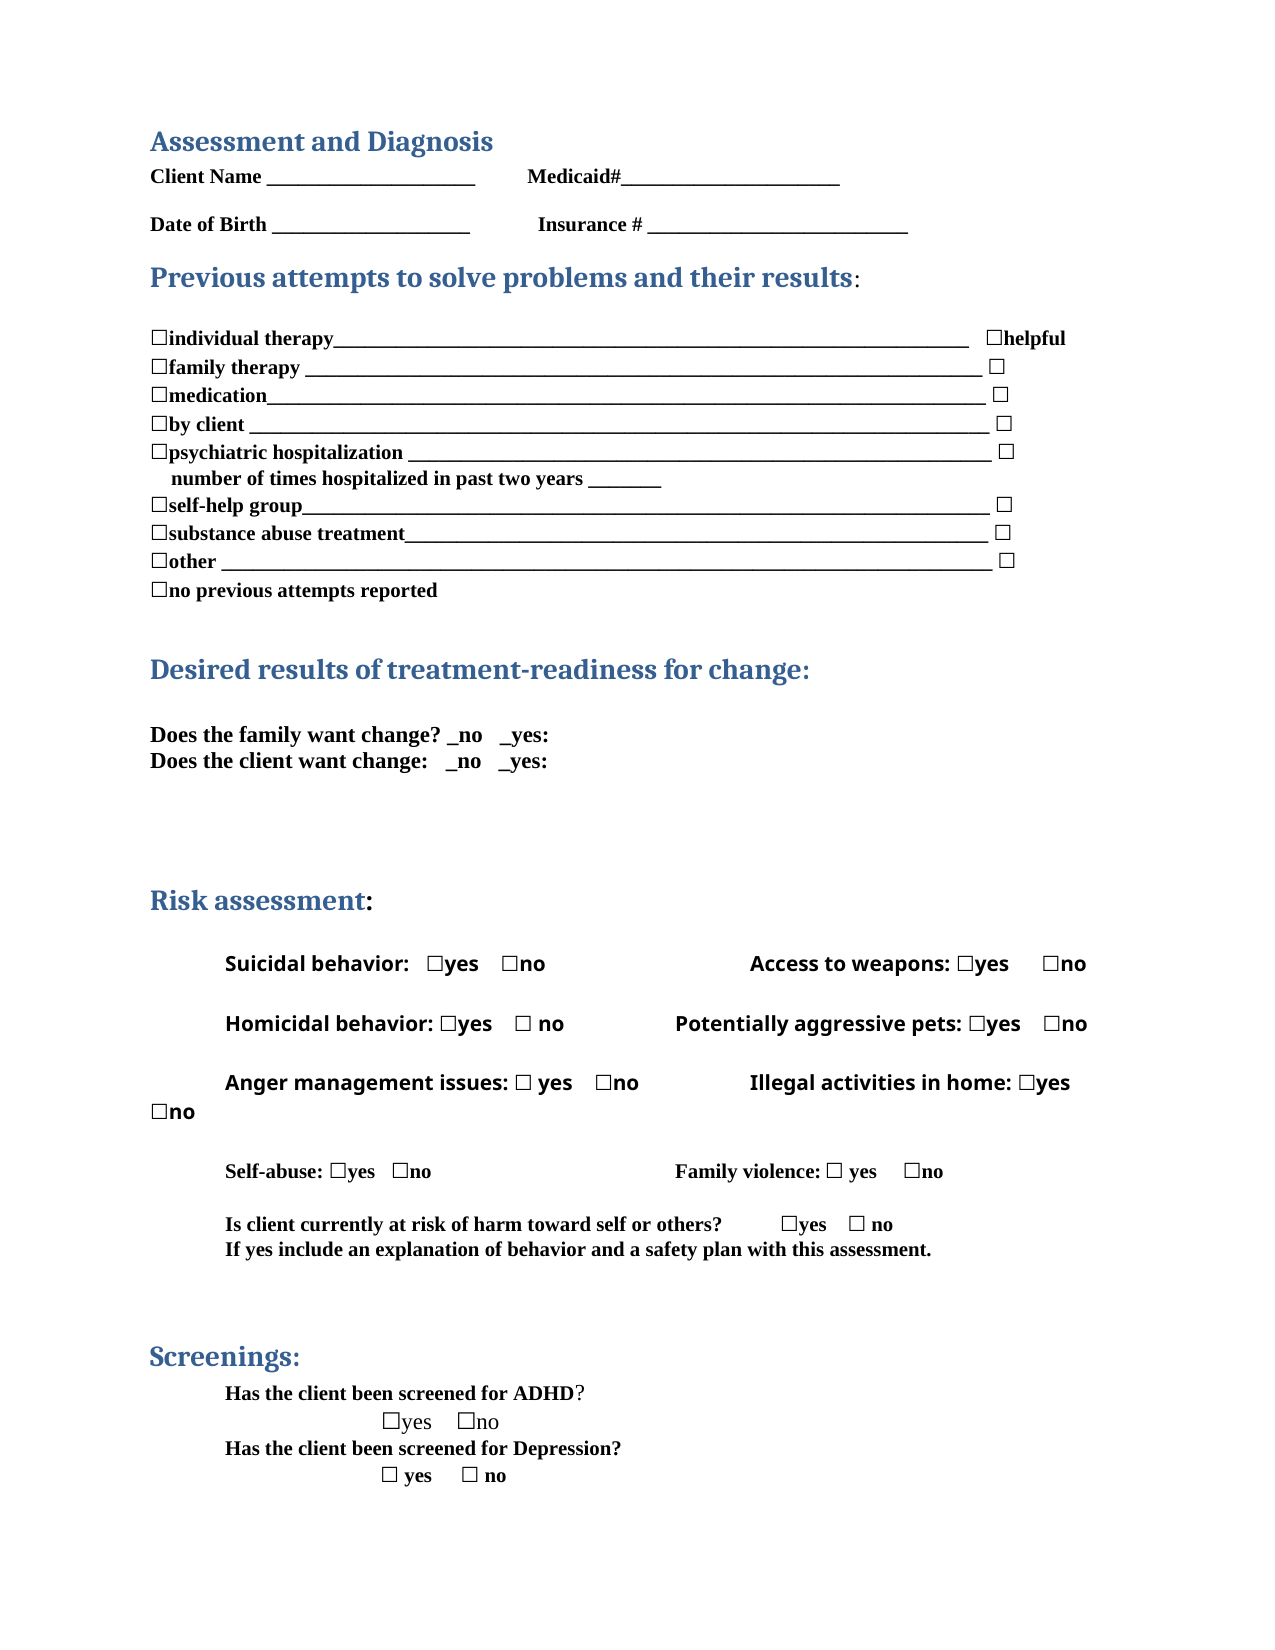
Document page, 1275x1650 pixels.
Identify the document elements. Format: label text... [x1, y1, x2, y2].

text number of times hospitalized in past two years _______ [150, 466, 1125, 490]
text Previous attempts to solve problems and their results: [150, 261, 1125, 295]
text Self-abuse: yes no Family violence: yes no [150, 1156, 1125, 1185]
text Homicidal behavior: yes no Potentially aggressive pets: yes no [150, 1009, 1125, 1037]
text by client _______________________________________________________________________ [150, 409, 1125, 437]
subtitle Screenings: [150, 1340, 1125, 1374]
text Suicidal behavior: yes no Access to weapons: yes no [150, 949, 1125, 977]
text no previous attempts reported [150, 575, 1125, 603]
text psychiatric hospitalization ________________________________________________________ [150, 437, 1125, 466]
text Is client currently at risk of harm toward self or others? yes no [150, 1209, 1125, 1237]
text individual therapy_____________________________________________________________ helpful [150, 323, 1125, 352]
text yes no [150, 1460, 1125, 1489]
text Anger management issues: yes no Illegal activities in home: yes no [150, 1068, 1125, 1125]
text Has the client been screened for Depression? [150, 1436, 1125, 1460]
text Does the family want change? _no _yes: [150, 721, 1125, 747]
text If yes include an explanation of behavior and a safety plan with this assessment. [150, 1237, 1125, 1261]
text other __________________________________________________________________________ [150, 547, 1125, 575]
text medication_____________________________________________________________________ [150, 380, 1125, 409]
text Risk assessment: [150, 884, 1125, 918]
text Has the client been screened for ADHD? [150, 1379, 1125, 1405]
text self-help group__________________________________________________________________ [150, 490, 1125, 518]
text yes no [150, 1405, 1125, 1436]
text family therapy _________________________________________________________________ [150, 352, 1125, 380]
text substance abuse treatment________________________________________________________ [150, 518, 1125, 547]
text Does the client want change: _no _yes: [150, 747, 1125, 773]
subtitle Desired results of treatment-readiness for change: [150, 653, 1125, 687]
